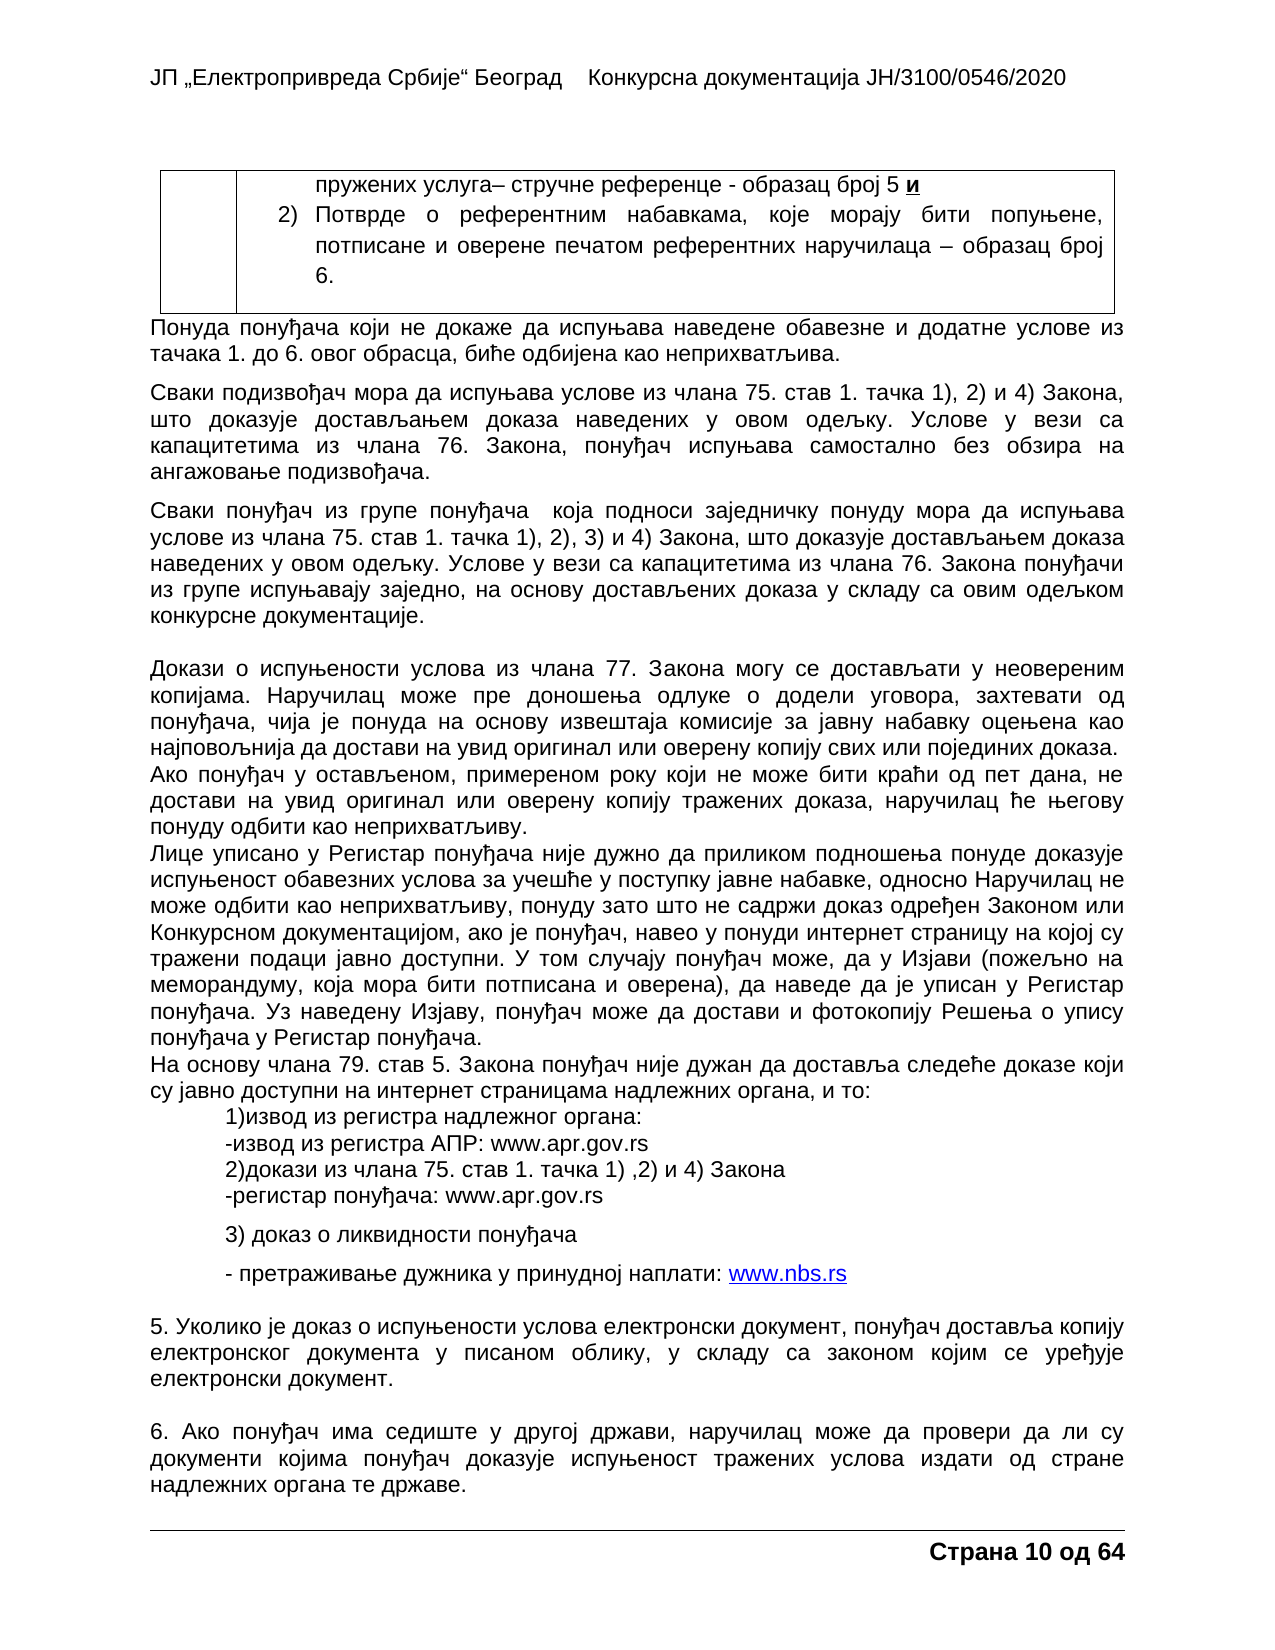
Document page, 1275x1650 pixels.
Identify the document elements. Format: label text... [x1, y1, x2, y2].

text На основу члана 79. став 5. Закона понуђач није дужан да доставља следеће доказе који су јавно доступни на интернет страницама надлежних органа, и то: [150, 1051, 1125, 1103]
table_cell 6. [161, 171, 236, 313]
text 2)докази из члана 75. став 1. тачка 1) ,2) и 4) Закона [150, 1156, 1125, 1182]
text Докази о испуњености услова из члана 77. Закона могу се достављати у неовереним копијама. Наручилац може пре доношења одлуке о додели уговора, захтевати од понуђача, чија је понуда на основу извештаја комисије за јавну набавку оцењена као најповољнија да достави на увид оригинал или оверену копију свих или појединих доказа. [150, 655, 1125, 761]
text 1)извод из регистра надлежног органа: [150, 1103, 1125, 1129]
text Ако понуђач у остављеном, примереном року који не може бити краћи од пет дана, не достави на увид оригинал или оверену копију тражених доказа, наручилац ће његову понуду одбити као неприхватљиву. [150, 761, 1125, 840]
text 5. Уколико је доказ о испуњености услова електронски документ, понуђач доставља копију електронског документа у писаном облику, у складу са законом којим се уређује електронски документ. [150, 1313, 1125, 1392]
text - претраживање дужника у принудној наплати: www.nbs.rs [150, 1260, 1125, 1286]
text Сваки понуђач из групе понуђача која подноси заједничку понуду мора да испуњава услове из члана 75. став 1. тачка 1), 2), 3) и 4) Закона, што доказује достављањем доказа наведених у овом одељку. Услове у вези са капацитетима из члана 76. Закона понуђачи из групе испуњавају заједно, на основу достављених доказа у складу са овим одељком конкурсне документације. [150, 497, 1125, 629]
text -извод из регистра АПР: www.apr.gov.rs [150, 1129, 1125, 1156]
text 6. Ако понуђач има седиште у другој држави, наручилац може да провери да ли су документи којима понуђач доказује испуњеност тражених услова издати од стране надлежних органа те државе. [150, 1418, 1125, 1497]
text -регистар понуђача: www.apr.gov.rs [150, 1182, 1125, 1209]
text Сваки подизвођач мора да испуњава услове из члана 75. став 1. тачка 1), 2) и 4) Закона, што доказује достављањем доказа наведених у овом одељку. Услове у вези са капацитетима из члана 76. Закона, понуђач испуњава самостално без обзира на ангажовање подизвођача. [150, 379, 1125, 484]
text 3) доказ о ликвидности понуђача [150, 1221, 1125, 1247]
text Лице уписано у Регистар понуђача није дужно да приликом подношења понуде доказује испуњеност обавезних услова за учешће у поступку јавне набавке, односно Наручилац не може одбити као неприхватљиву, понуду зато што не садржи доказ одређен Законом или Конкурсном документацијом, ако је понуђач, навео у понуди интернет страницу на којој су тражени подаци јавно доступни. У том случају понуђач може, да у Изјави (пожељно на меморандуму, која мора бити потписана и оверена), да наведе да је уписан у Регистар понуђача. Уз наведену Изјаву, понуђач може да достави и фотокопију Решења о упису понуђача у Регистар понуђача. [150, 840, 1125, 1051]
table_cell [237, 171, 1114, 313]
text Понуда понуђача који не докаже да испуњава наведене обавезне и додатне услове из тачака 1. до 6. овог обрасца, биће одбијена као неприхватљива. [150, 314, 1125, 367]
